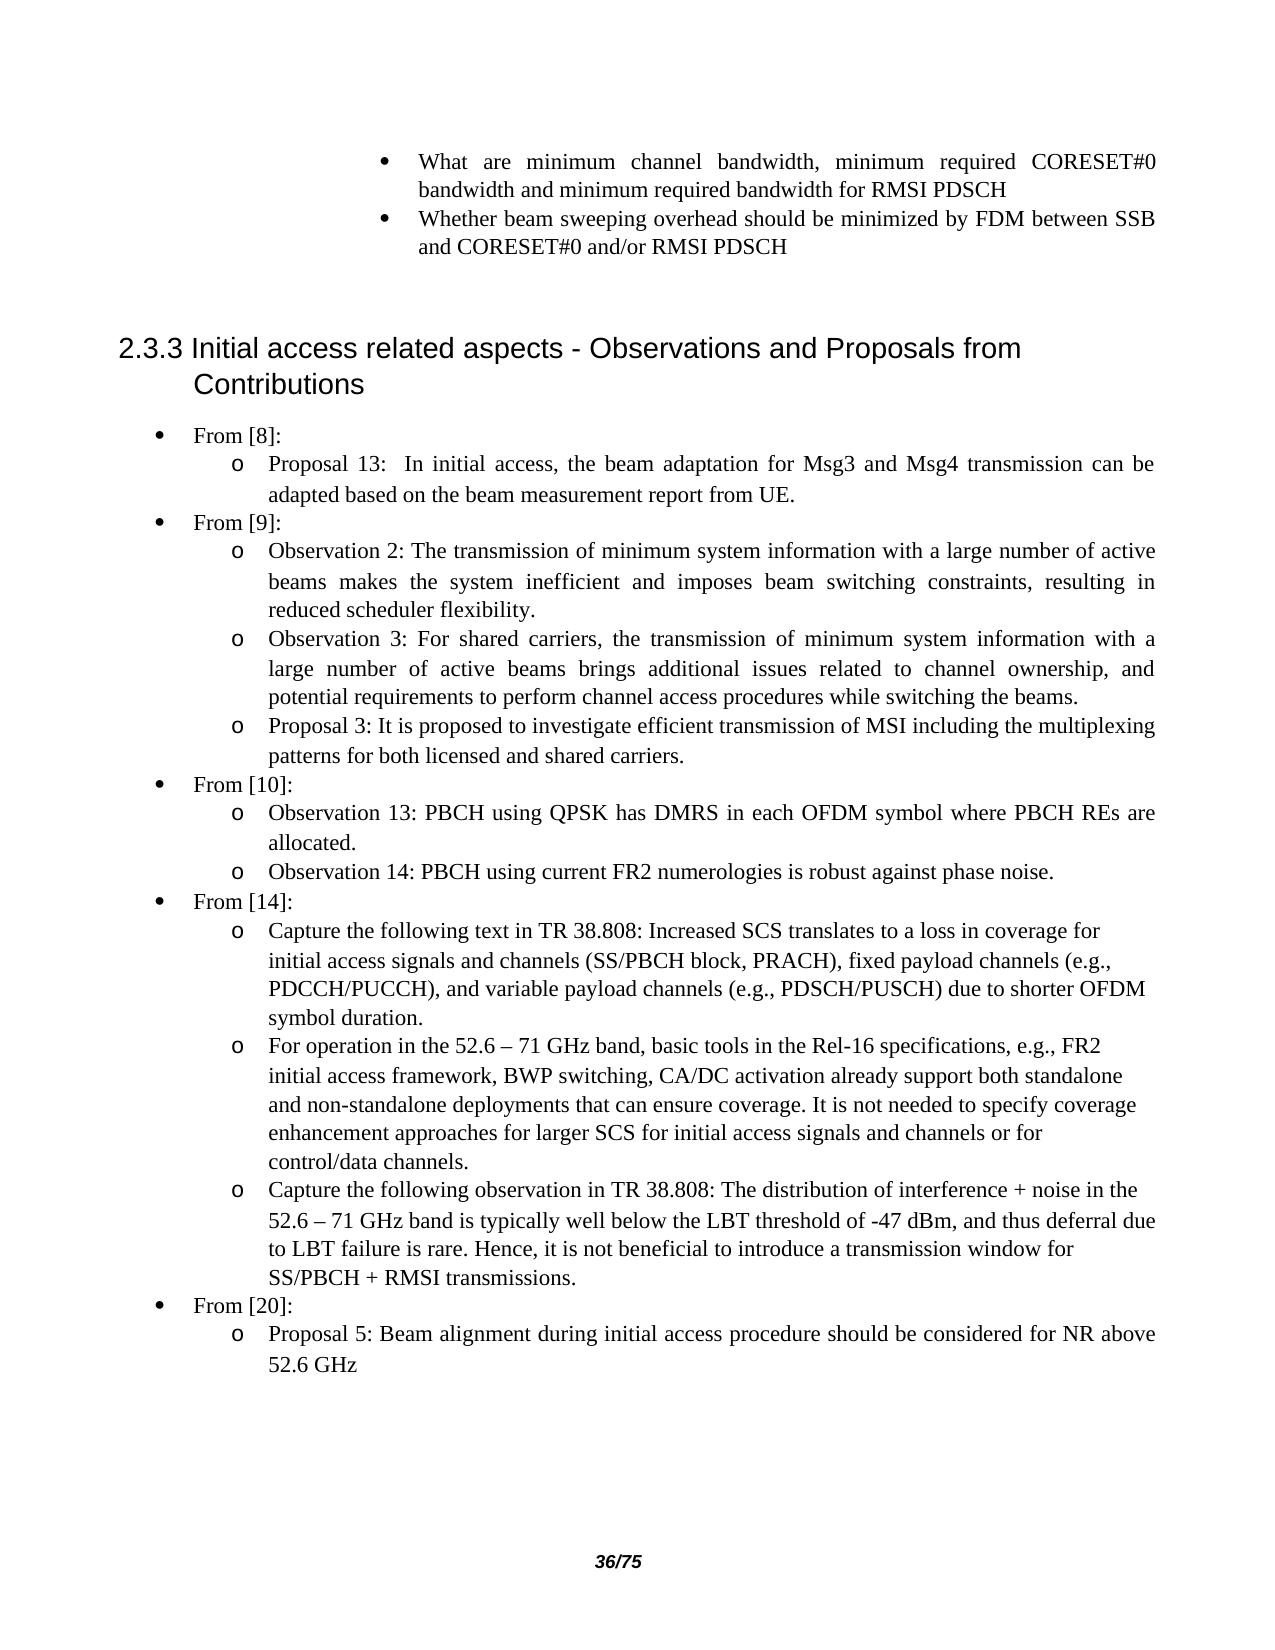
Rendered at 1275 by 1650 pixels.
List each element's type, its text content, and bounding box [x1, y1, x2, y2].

list Observation 13: PBCH using QPSK has DMRS in each OFDM symbol where PBCH REs are allocated. [231, 799, 1157, 856]
list Observation 14: PBCH using current FR2 numerologies is robust against phase noise. [231, 858, 1157, 886]
subtitle 2.3.3 Initial access related aspects - Observations and Proposals from Contributions [118, 331, 1157, 401]
list What are minimum channel bandwidth, minimum required CORESET#0 bandwidth and minimum required bandwidth for RMSI PDSCH [381, 148, 1157, 202]
list Whether beam sweeping overhead should be minimized by FDM between SSB and CORESET#0 and/or RMSI PDSCH [381, 204, 1157, 259]
list From [8]: [156, 422, 1157, 448]
list From [14]: [156, 888, 1157, 914]
list From [10]: [156, 771, 1157, 797]
list Capture the following observation in TR 38.808: The distribution of interference + noise in the 52.6 – 71 GHz band is typically well below the LBT threshold of -47 dBm, and thus deferral due to LBT failure is rare. Hence, it is not beneficial to introduce a transmission window for SS/PBCH + RMSI transmissions. [231, 1176, 1157, 1290]
list Observation 3: For shared carriers, the transmission of minimum system information with a large number of active beams brings additional issues related to channel ownership, and potential requirements to perform channel access procedures while switching the beams. [231, 625, 1157, 710]
list Capture the following text in TR 38.808: Increased SCS translates to a loss in coverage for initial access signals and channels (SS/PBCH block, PRACH), fixed payload channels (e.g., PDCCH/PUCCH), and variable payload channels (e.g., PDSCH/PUSCH) due to shorter OFDM symbol duration. [231, 917, 1157, 1030]
list Observation 2: The transmission of minimum system information with a large number of active beams makes the system inefficient and imposes beam switching constraints, resulting in reduced scheduler flexibility. [231, 537, 1157, 623]
list For operation in the 52.6 – 71 GHz band, basic tools in the Rel-16 specifications, e.g., FR2 initial access framework, BWP switching, CA/DC activation already support both standalone and non-standalone deployments that can ensure coverage. It is not needed to specify coverage enhancement approaches for larger SCS for initial access signals and channels or for control/data channels. [231, 1032, 1157, 1174]
list Proposal 13: In initial access, the beam adaptation for Msg3 and Msg4 transmission can be adapted based on the beam measurement report from UE. [231, 450, 1157, 507]
list Proposal 3: It is proposed to investigate efficient transmission of MSI including the multiplexing patterns for both licensed and shared carriers. [231, 712, 1157, 768]
list Proposal 5: Beam alignment during initial access procedure should be considered for NR above 52.6 GHz [231, 1320, 1157, 1377]
list From [9]: [156, 509, 1157, 535]
list From [20]: [156, 1292, 1157, 1318]
